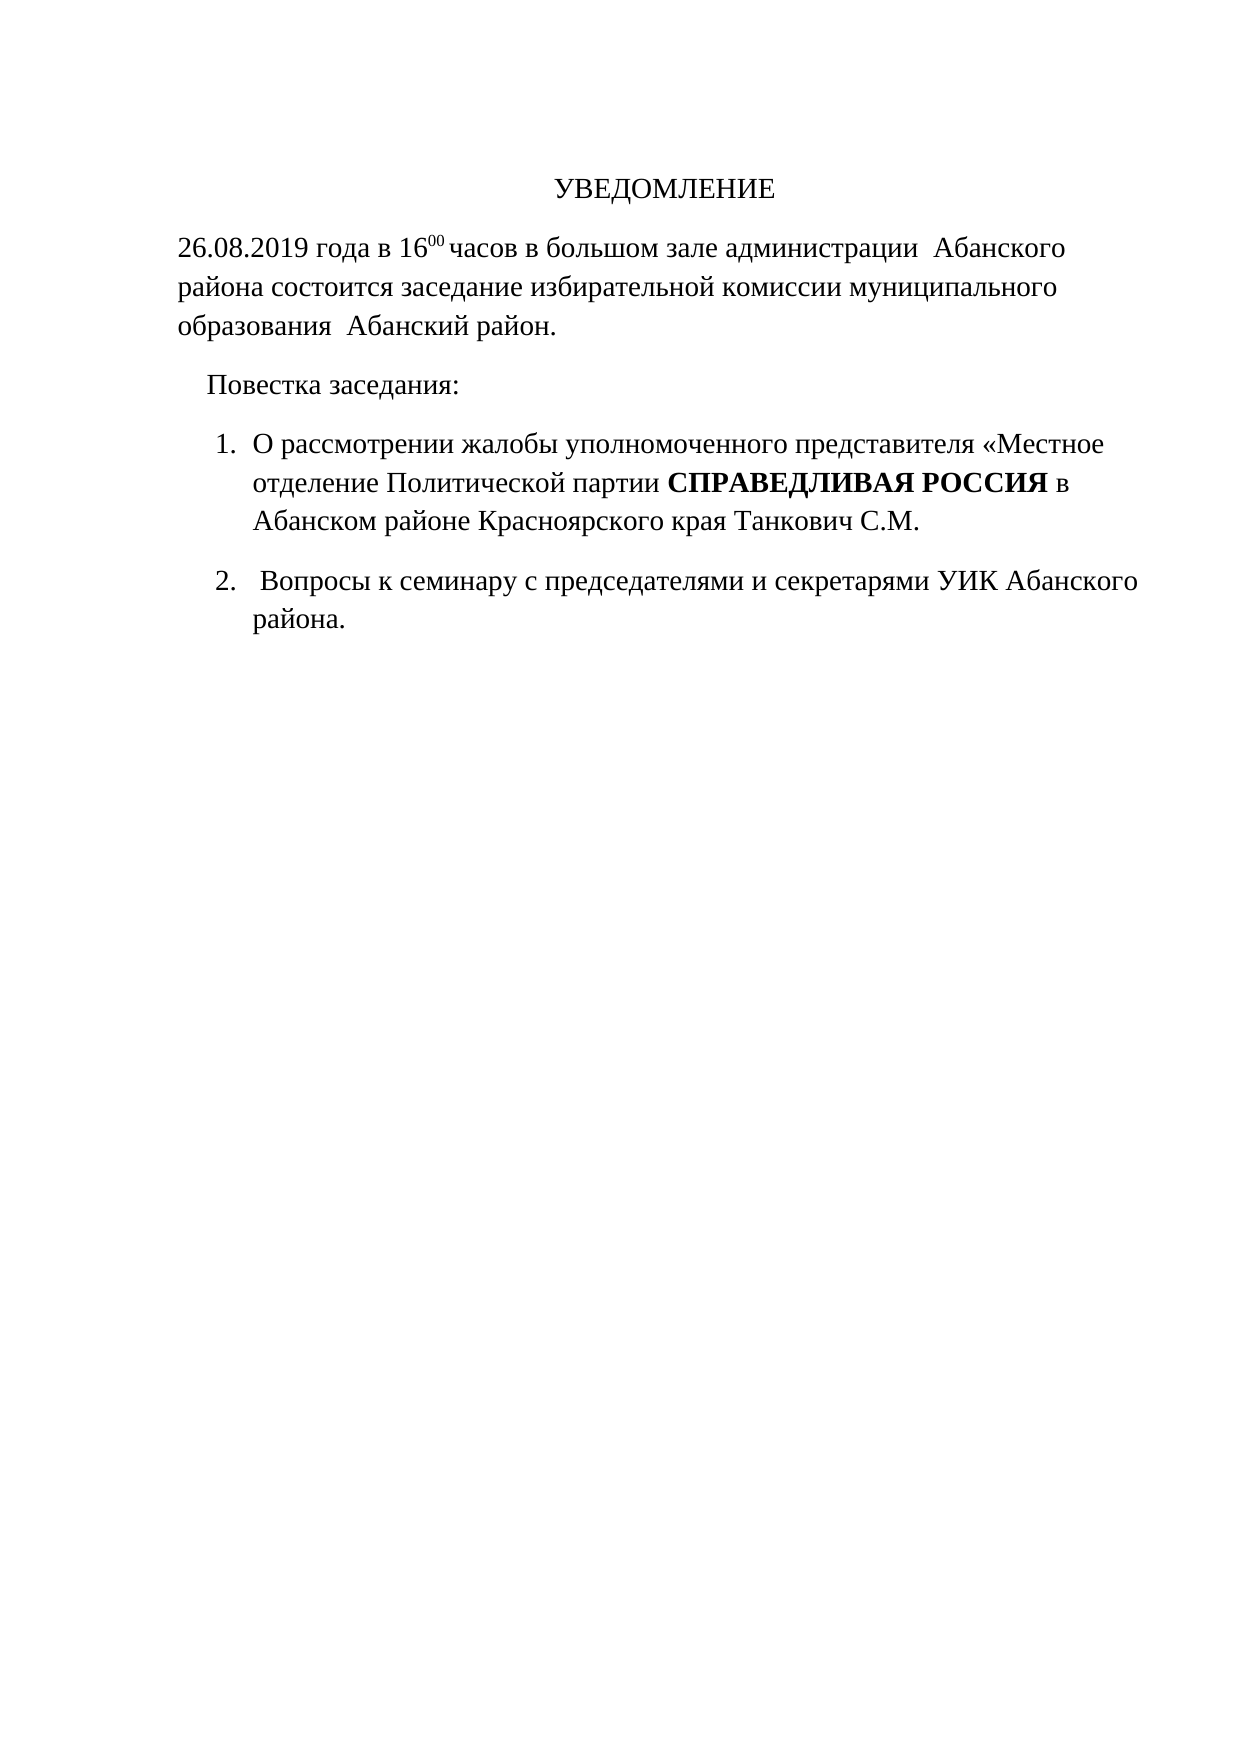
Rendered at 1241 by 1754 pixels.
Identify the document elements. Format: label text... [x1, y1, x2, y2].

text 26.08.2019 года в 1600 часов в большом зале администрации Абанского района состоится заседание избирательной комиссии муниципального образования Абанский район. [177, 231, 1152, 341]
list Вопросы к семинару с председателями и секретарями УИК Абанского района. [215, 563, 1152, 635]
text УВЕДОМЛЕНИЕ [177, 171, 1152, 205]
list О рассмотрении жалобы уполномоченного представителя «Местное отделение Политической партии СПРАВЕДЛИВАЯ РОССИЯ в Абанском районе Красноярского края Танкович С.М. [215, 426, 1152, 537]
text Повестка заседания: [177, 367, 1152, 401]
